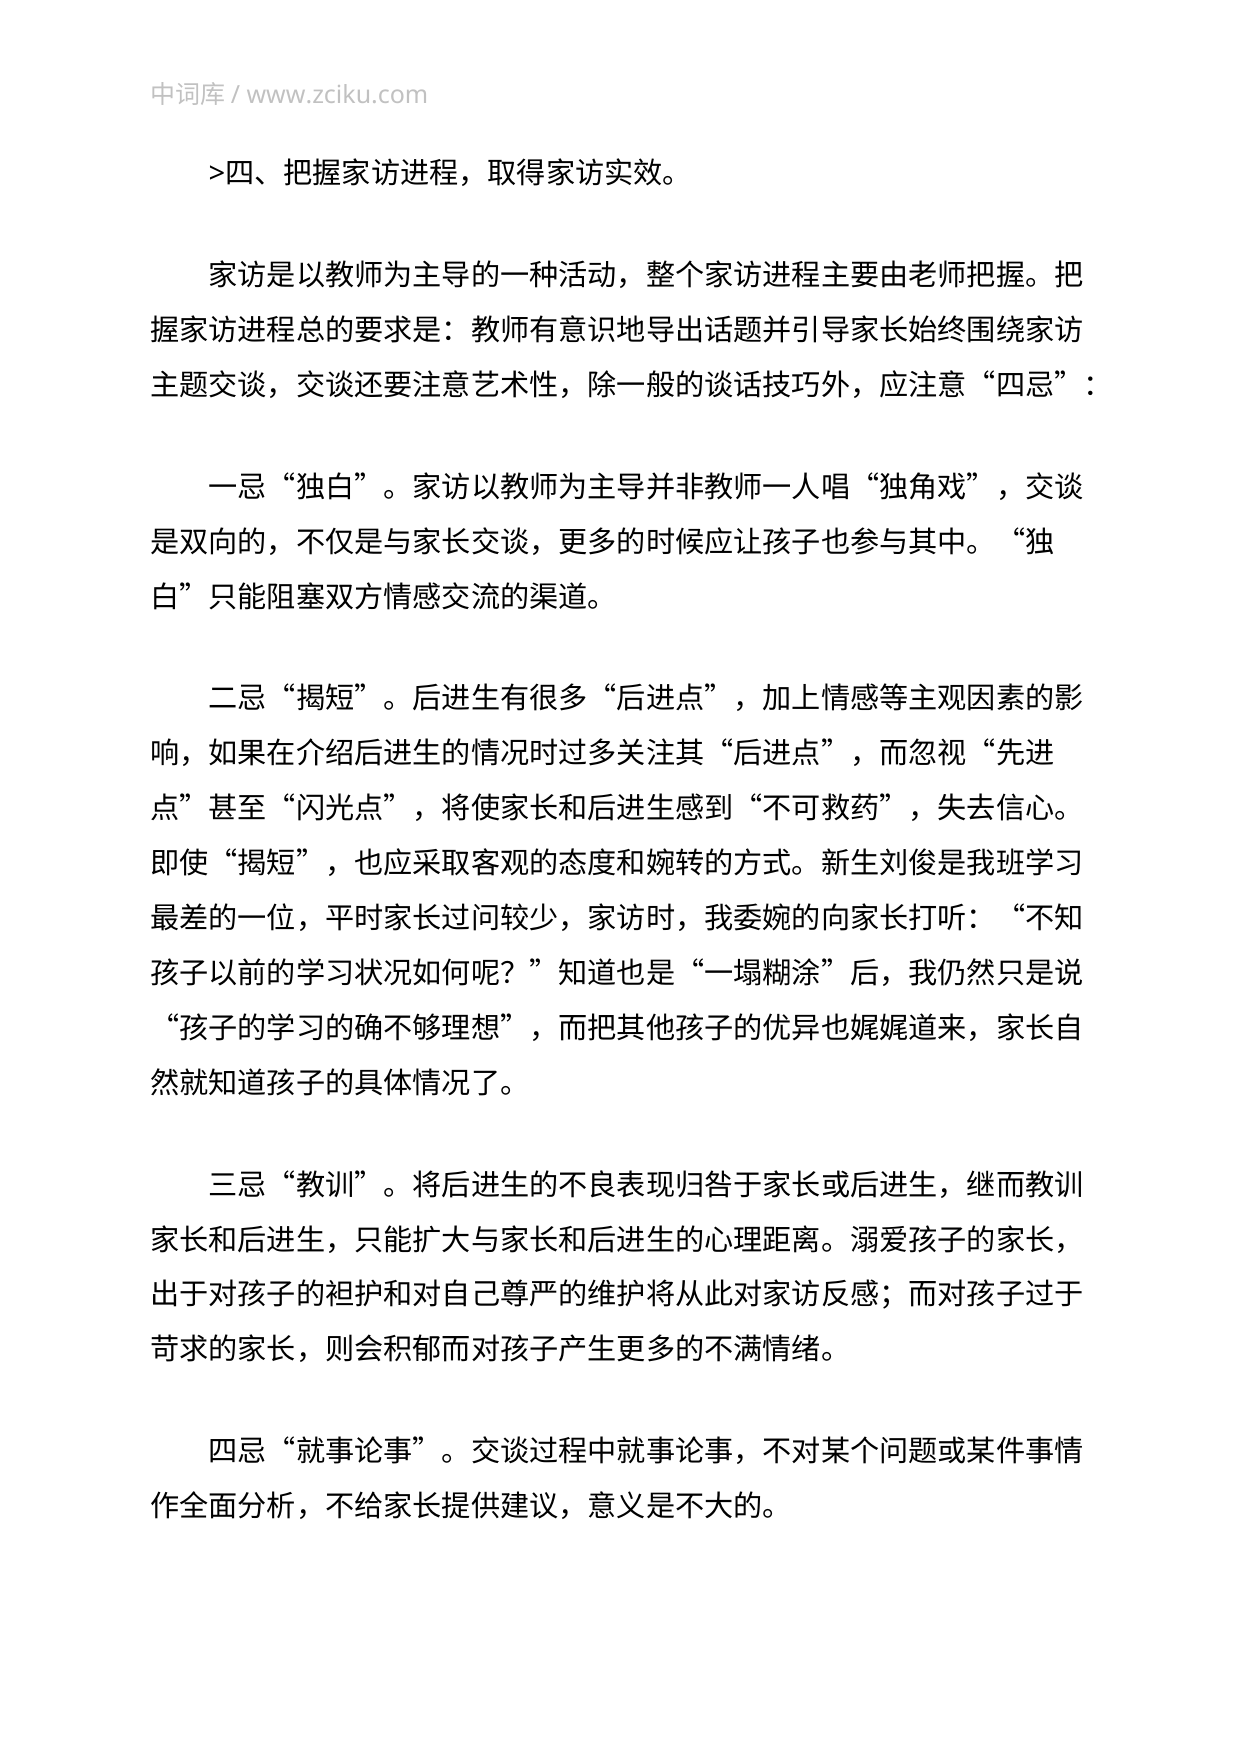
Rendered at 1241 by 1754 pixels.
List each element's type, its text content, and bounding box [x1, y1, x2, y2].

text 二忌“揭短”。后进生有很多“后进点”，加上情感等主观因素的影响，如果在介绍后进生的情况时过多关注其“后进点”，而忽视“先进点”甚至“闪光点”，将使家长和后进生感到“不可救药”，失去信心。即使“揭短”，也应采取客观的态度和婉转的方式。新生刘俊是我班学习最差的一位，平时家长过问较少，家访时，我委婉的向家长打听：“不知孩子以前的学习状况如何呢？”知道也是“一塌糊涂”后，我仍然只是说“孩子的学习的确不够理想”，而把其他孩子的优异也娓娓道来，家长自然就知道孩子的具体情况了。 [150, 675, 1090, 1102]
text >四、把握家访进程，取得家访实效。 [150, 150, 1090, 192]
text 三忌“教训”。将后进生的不良表现归咎于家长或后进生，继而教训家长和后进生，只能扩大与家长和后进生的心理距离。溺爱孩子的家长，出于对孩子的袒护和对自己尊严的维护将从此对家访反感；而对孩子过于苛求的家长，则会积郁而对孩子产生更多的不满情绪。 [150, 1161, 1090, 1368]
text 一忌“独白”。家访以教师为主导并非教师一人唱“独角戏”，交谈是双向的，不仅是与家长交谈，更多的时候应让孩子也参与其中。“独白”只能阻塞双方情感交流的渠道。 [150, 463, 1090, 616]
text 家访是以教师为主导的一种活动，整个家访进程主要由老师把握。把握家访进程总的要求是：教师有意识地导出话题并引导家长始终围绕家访主题交谈，交谈还要注意艺术性，除一般的谈话技巧外，应注意“四忌”： [150, 252, 1090, 404]
text 四忌“就事论事”。交谈过程中就事论事，不对某个问题或某件事情作全面分析，不给家长提供建议，意义是不大的。 [150, 1428, 1090, 1525]
